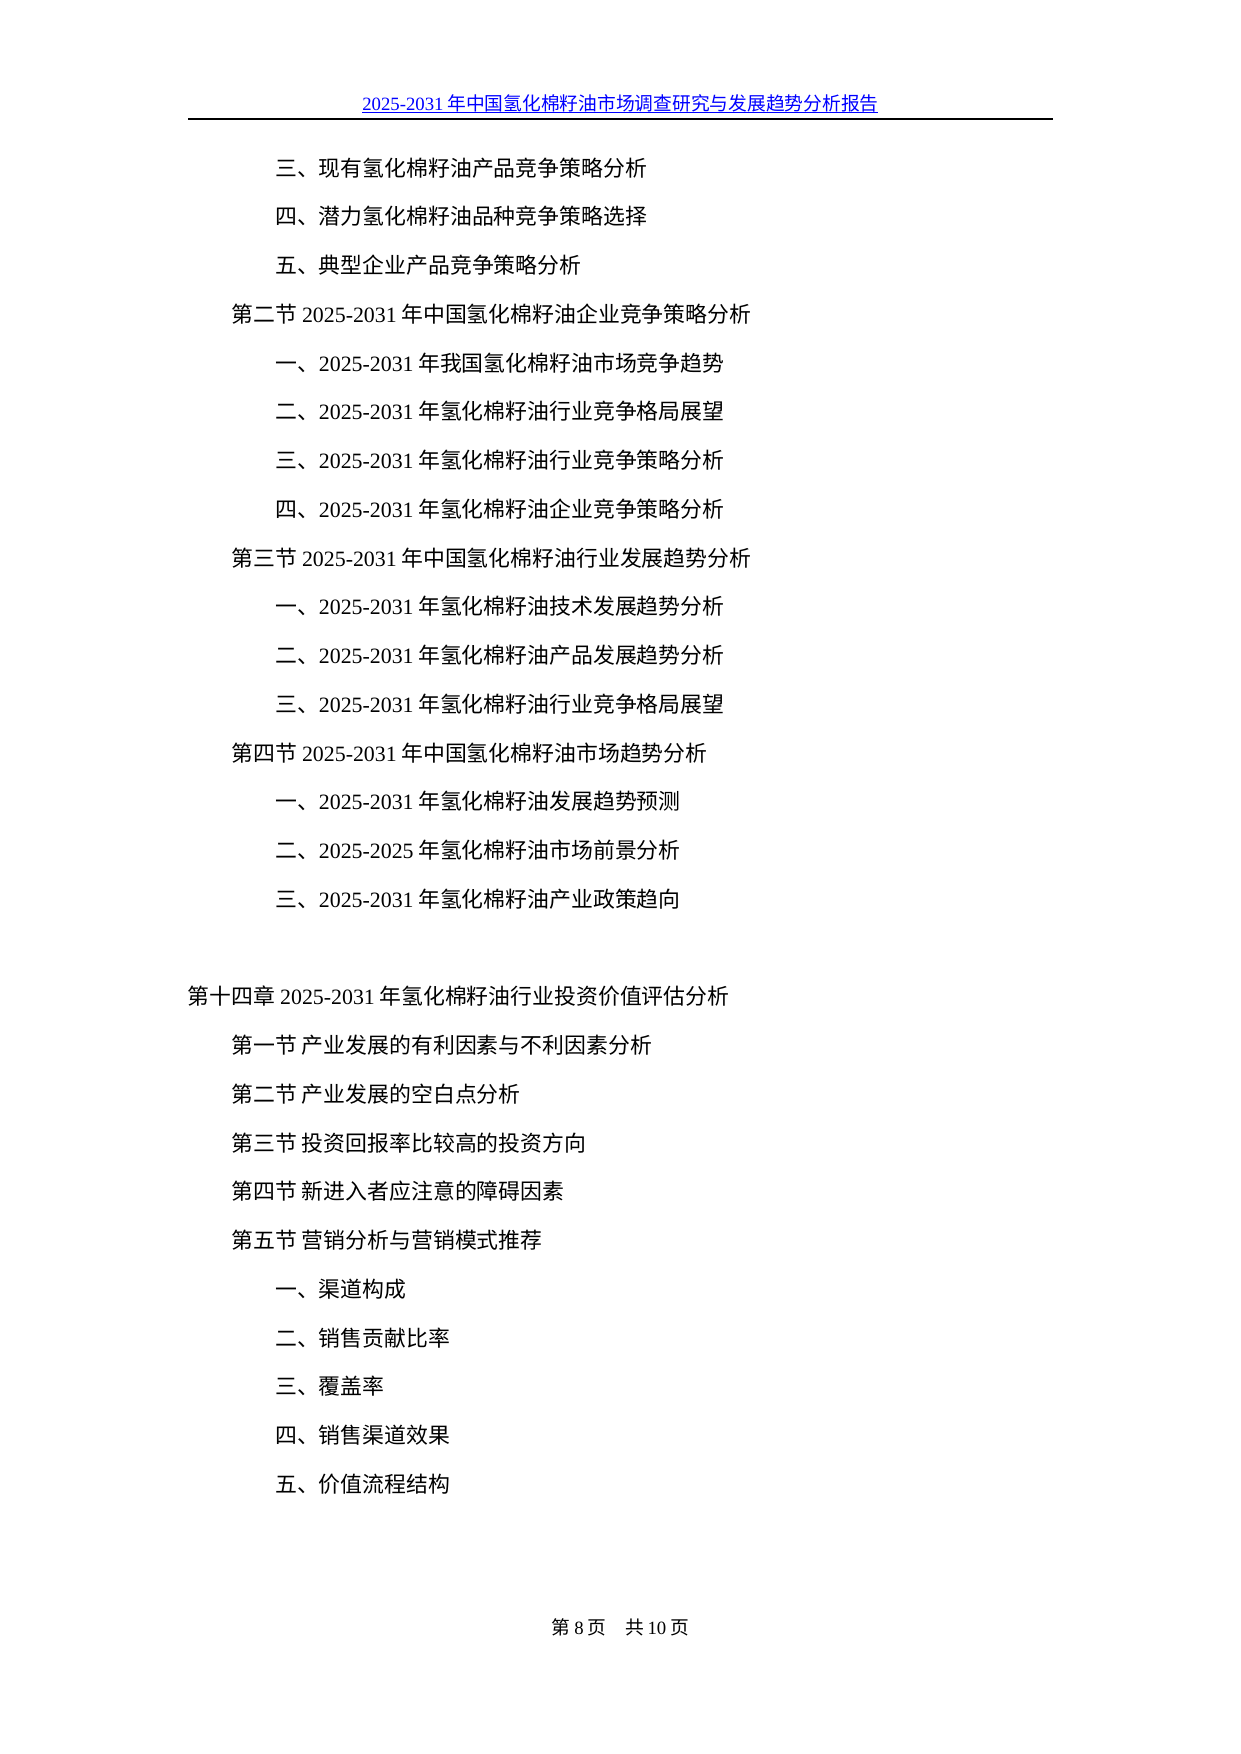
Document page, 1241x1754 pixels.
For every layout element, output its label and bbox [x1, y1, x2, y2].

text [187, 150, 1053, 1499]
